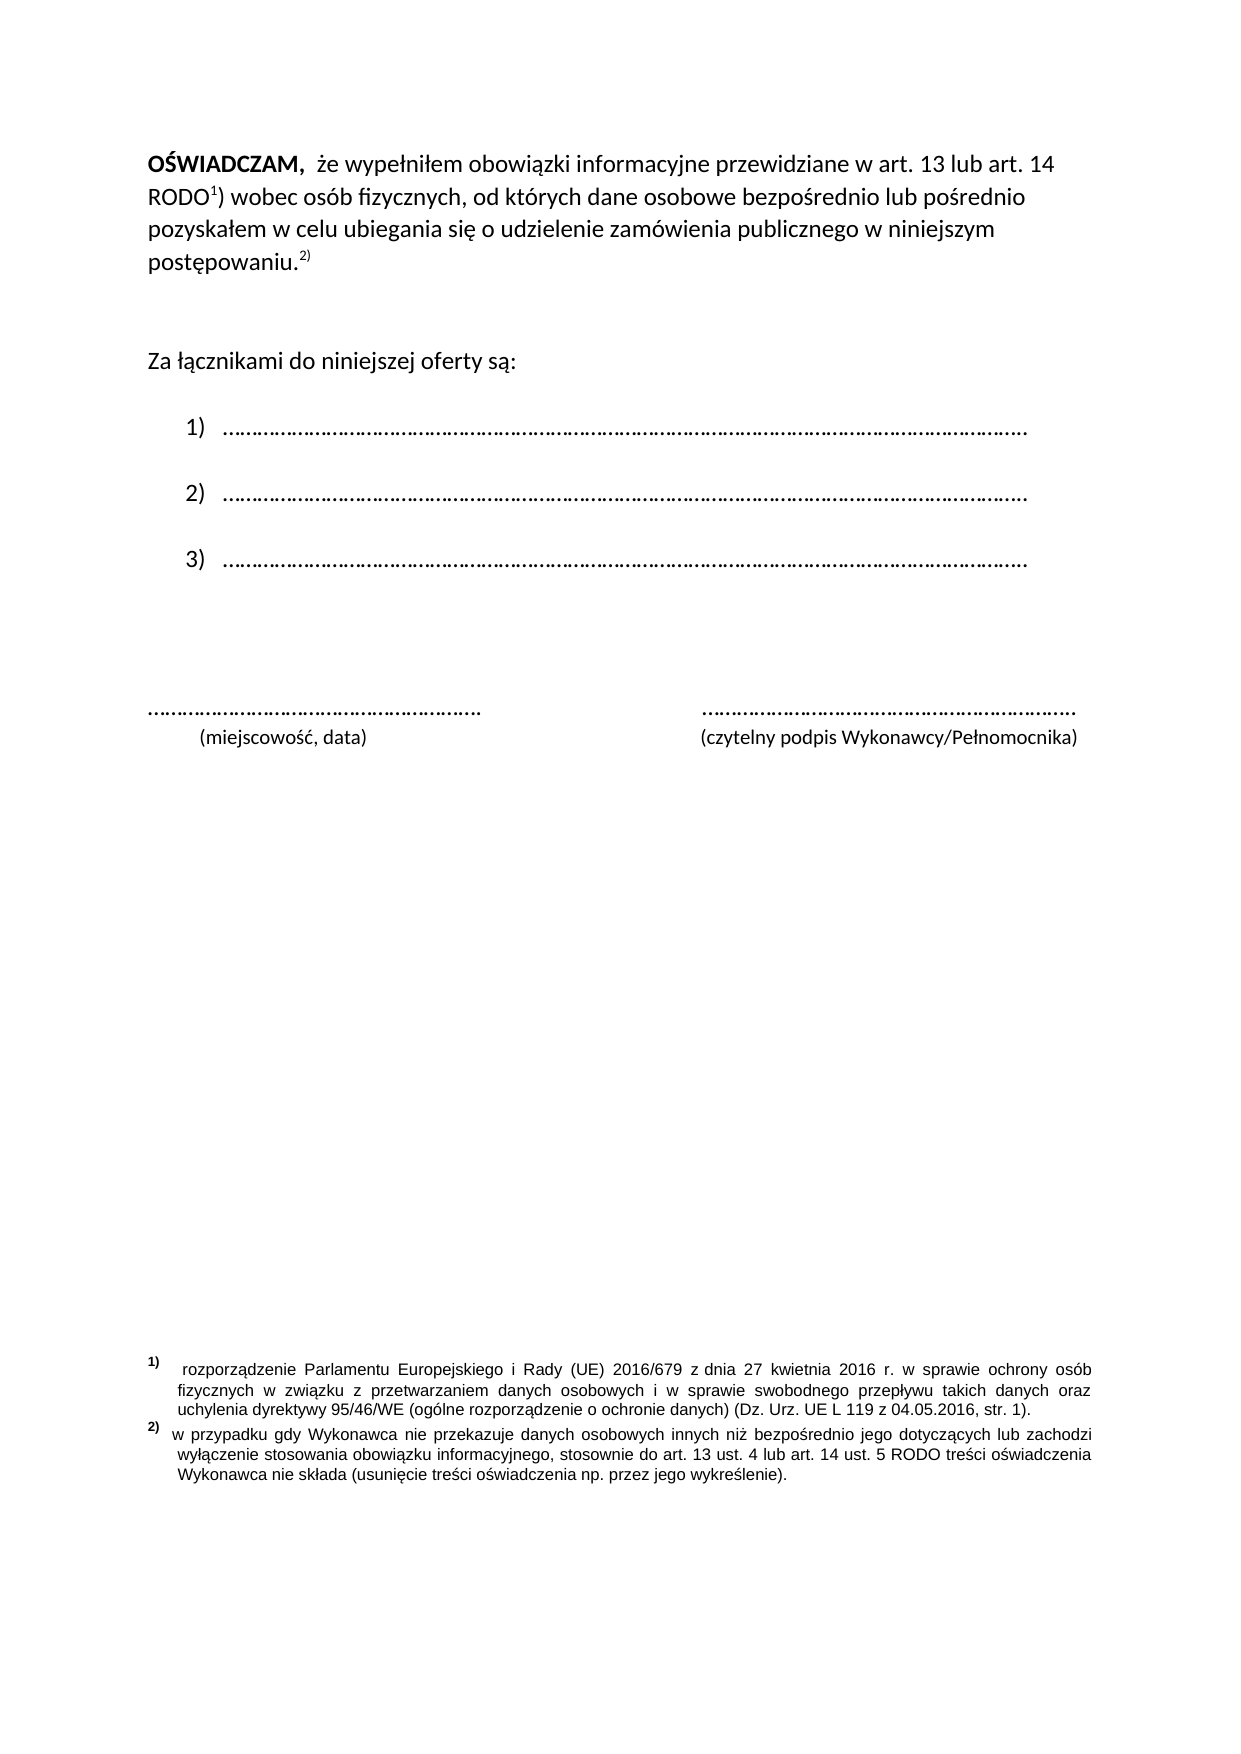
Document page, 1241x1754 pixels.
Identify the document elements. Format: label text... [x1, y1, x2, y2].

list ………………………………………………………………………………………………………………………….. [185, 477, 1092, 507]
text Za łącznikami do niniejszej oferty są: [148, 345, 1092, 376]
text …………………………………………………. ……………………………………………………….. [148, 691, 1092, 722]
list ………………………………………………………………………………………………………………………….. [185, 411, 1092, 442]
text 2) w przypadku gdy Wykonawca nie przekazuje danych osobowych innych niż bezpośrednio jego dotyczących lub zachodzi wyłączenie stosowania obowiązku informacyjnego, stosownie do art. 13 ust. 4 lub art. 14 ust. 5 RODO treści oświadczenia Wykonawca nie składa (usunięcie treści oświadczenia np. przez jego wykreślenie). [148, 1419, 1092, 1483]
text OŚWIADCZAM, że wypełniłem obowiązki informacyjne przewidziane w art. 13 lub art. 14 RODO1) wobec osób fizycznych, od których dane osobowe bezpośrednio lub pośrednio pozyskałem w celu ubiegania się o udzielenie zamówienia publicznego w niniejszym postępowaniu.2) [148, 148, 1092, 277]
list ………………………………………………………………………………………………………………………….. [185, 543, 1092, 573]
text 1) rozporządzenie Parlamentu Europejskiego i Rady (UE) 2016/679 z dnia 27 kwietnia 2016 r. w sprawie ochrony osób fizycznych w związku z przetwarzaniem danych osobowych i w sprawie swobodnego przepływu takich danych oraz uchylenia dyrektywy 95/46/WE (ogólne rozporządzenie o ochronie danych) (Dz. Urz. UE L 119 z 04.05.2016, str. 1). [148, 1354, 1092, 1419]
text (miejscowość, data) (czytelny podpis Wykonawcy/Pełnomocnika) [148, 724, 1092, 749]
